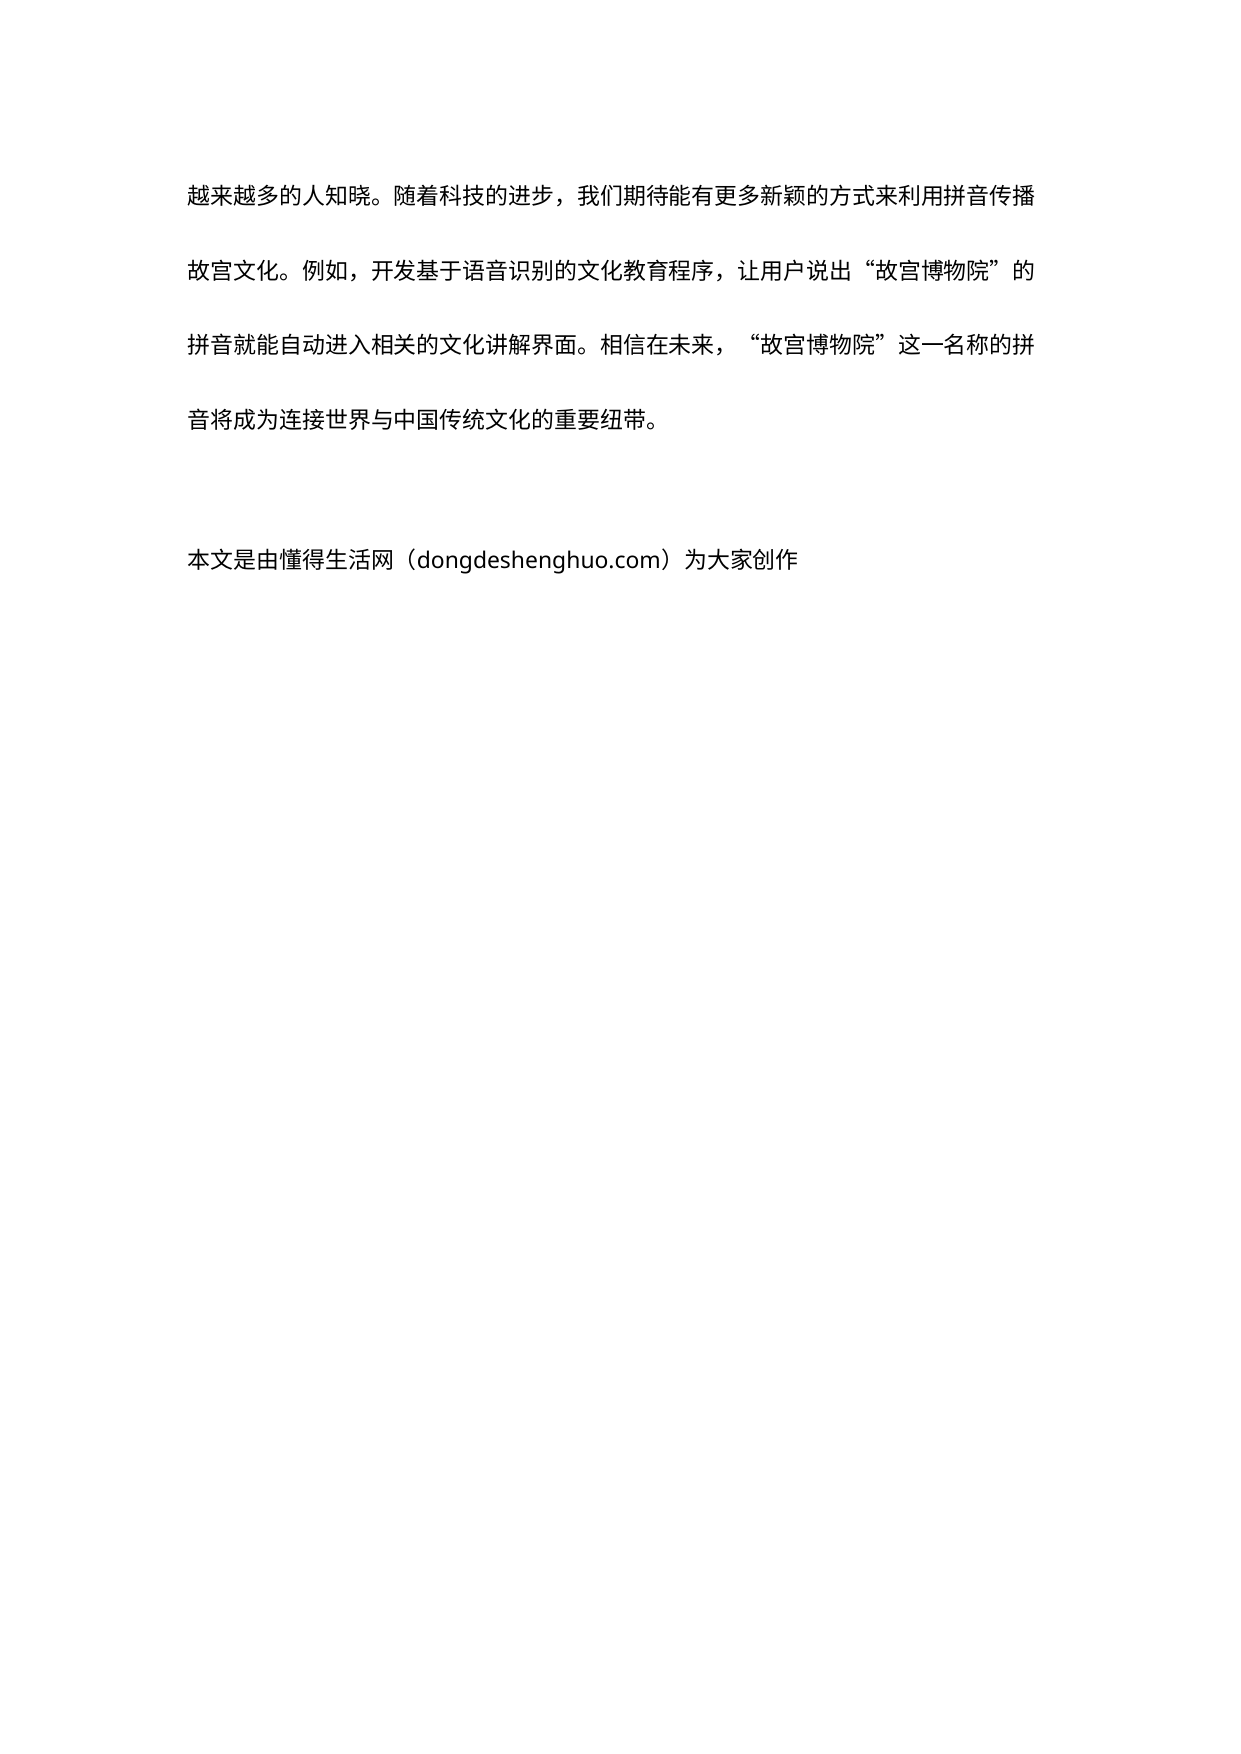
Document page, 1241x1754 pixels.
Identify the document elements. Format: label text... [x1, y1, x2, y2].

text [187, 162, 1053, 451]
text 本文是由懂得生活网（dongdeshenghuo.com）为大家创作 [187, 526, 1053, 591]
